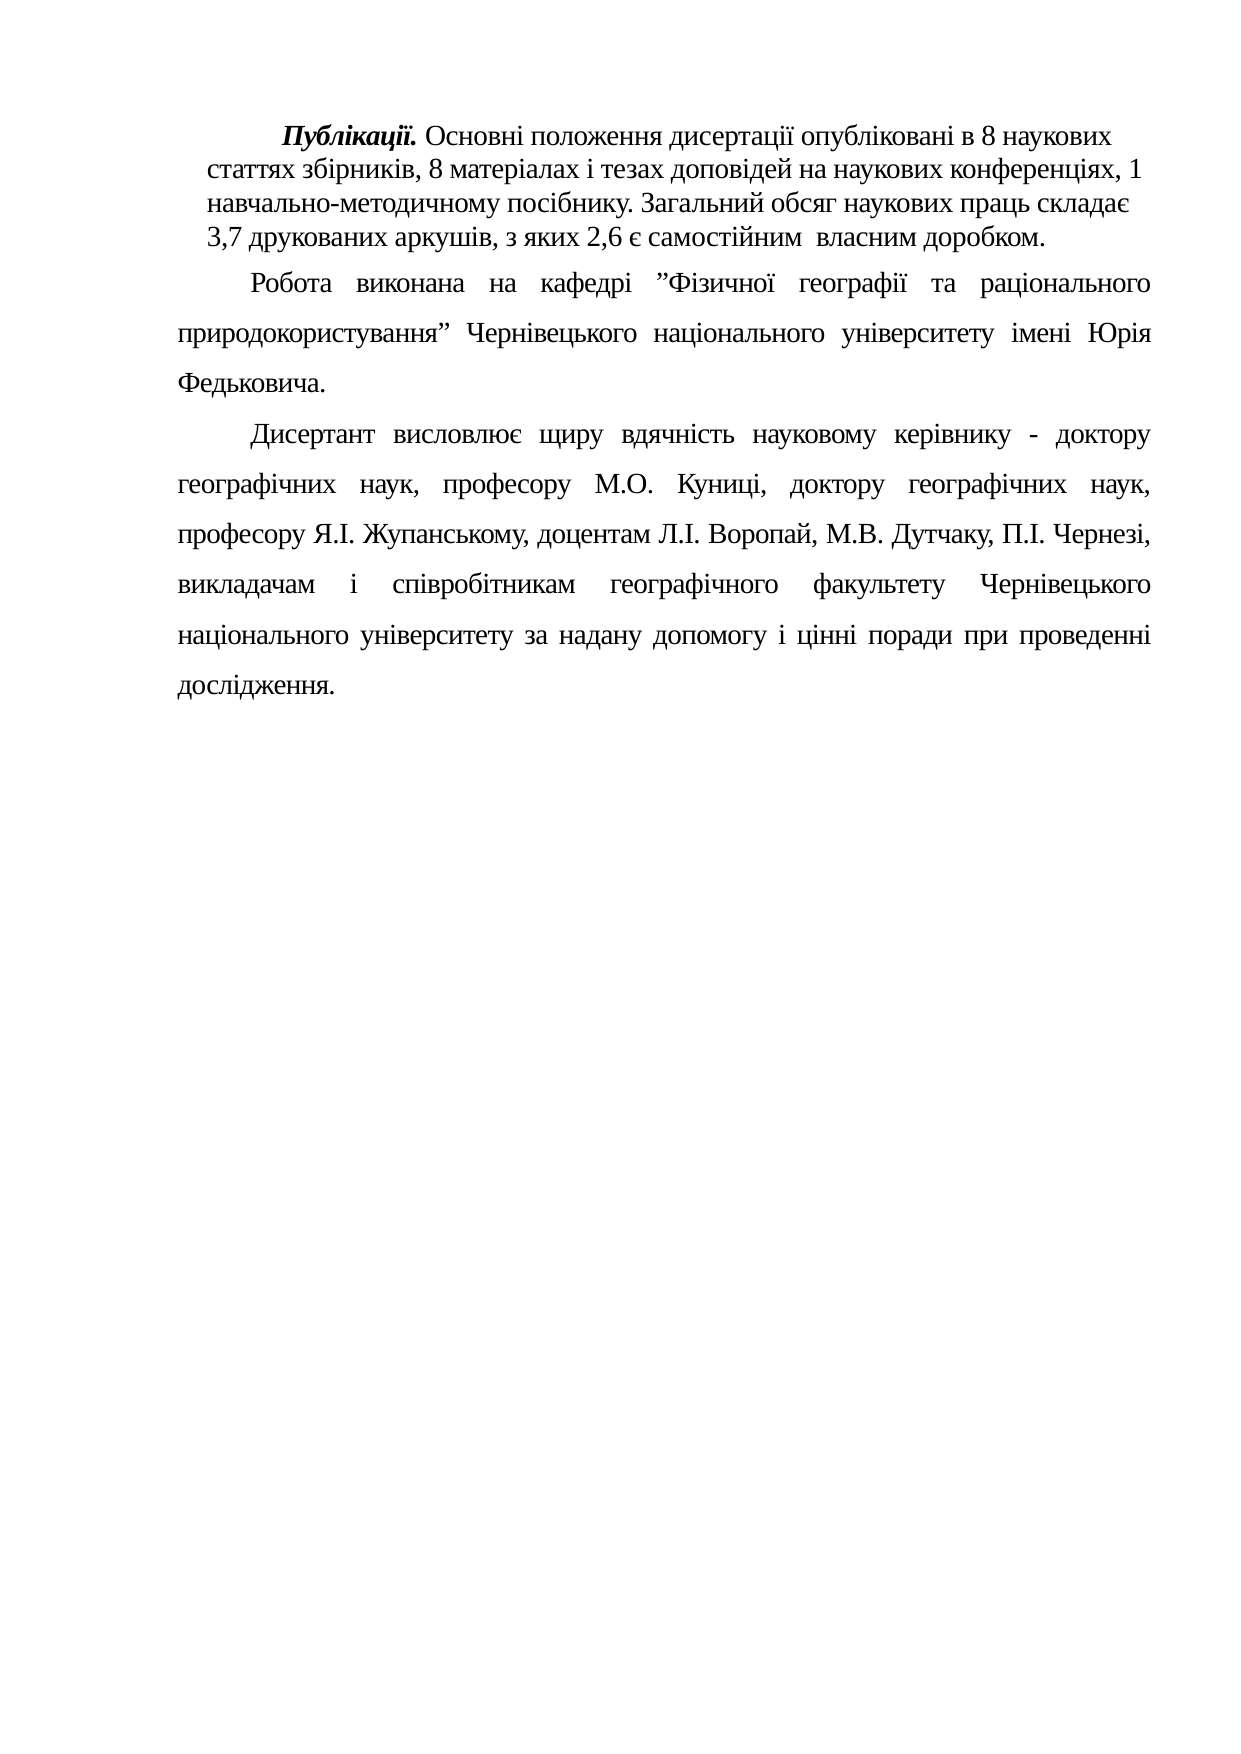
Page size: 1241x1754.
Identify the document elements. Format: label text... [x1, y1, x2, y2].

text Робота виконана на кафедрі ”Фізичної географії та раціонального природокористування” Чернівецького національного університету імені Юрія Федьковича. [177, 265, 1152, 399]
text Дисертант висловлює щиру вдячність науковому керівнику - доктору географічних наук, професору М.О. Куниці, доктору географічних наук, професору Я.І. Жупанському, доцентам Л.І. Воропай, М.В. Дутчаку, П.І. Чернезі, викладачам і співробітникам географічного факультету Чернівецького національного університету за надану допомогу і цінні поради при проведенні дослідження. [177, 416, 1152, 701]
text Публікації. Основні положення дисертації опубліковані в 8 наукових статтях збірників, 8 матеріалах і тезах доповідей на наукових конференціях, 1 навчально-методичному посібнику. Загальний обсяг наукових праць складає 3,7 друкованих аркушів, з яких 2,6 є самостійним власним доробком. [207, 118, 1152, 252]
